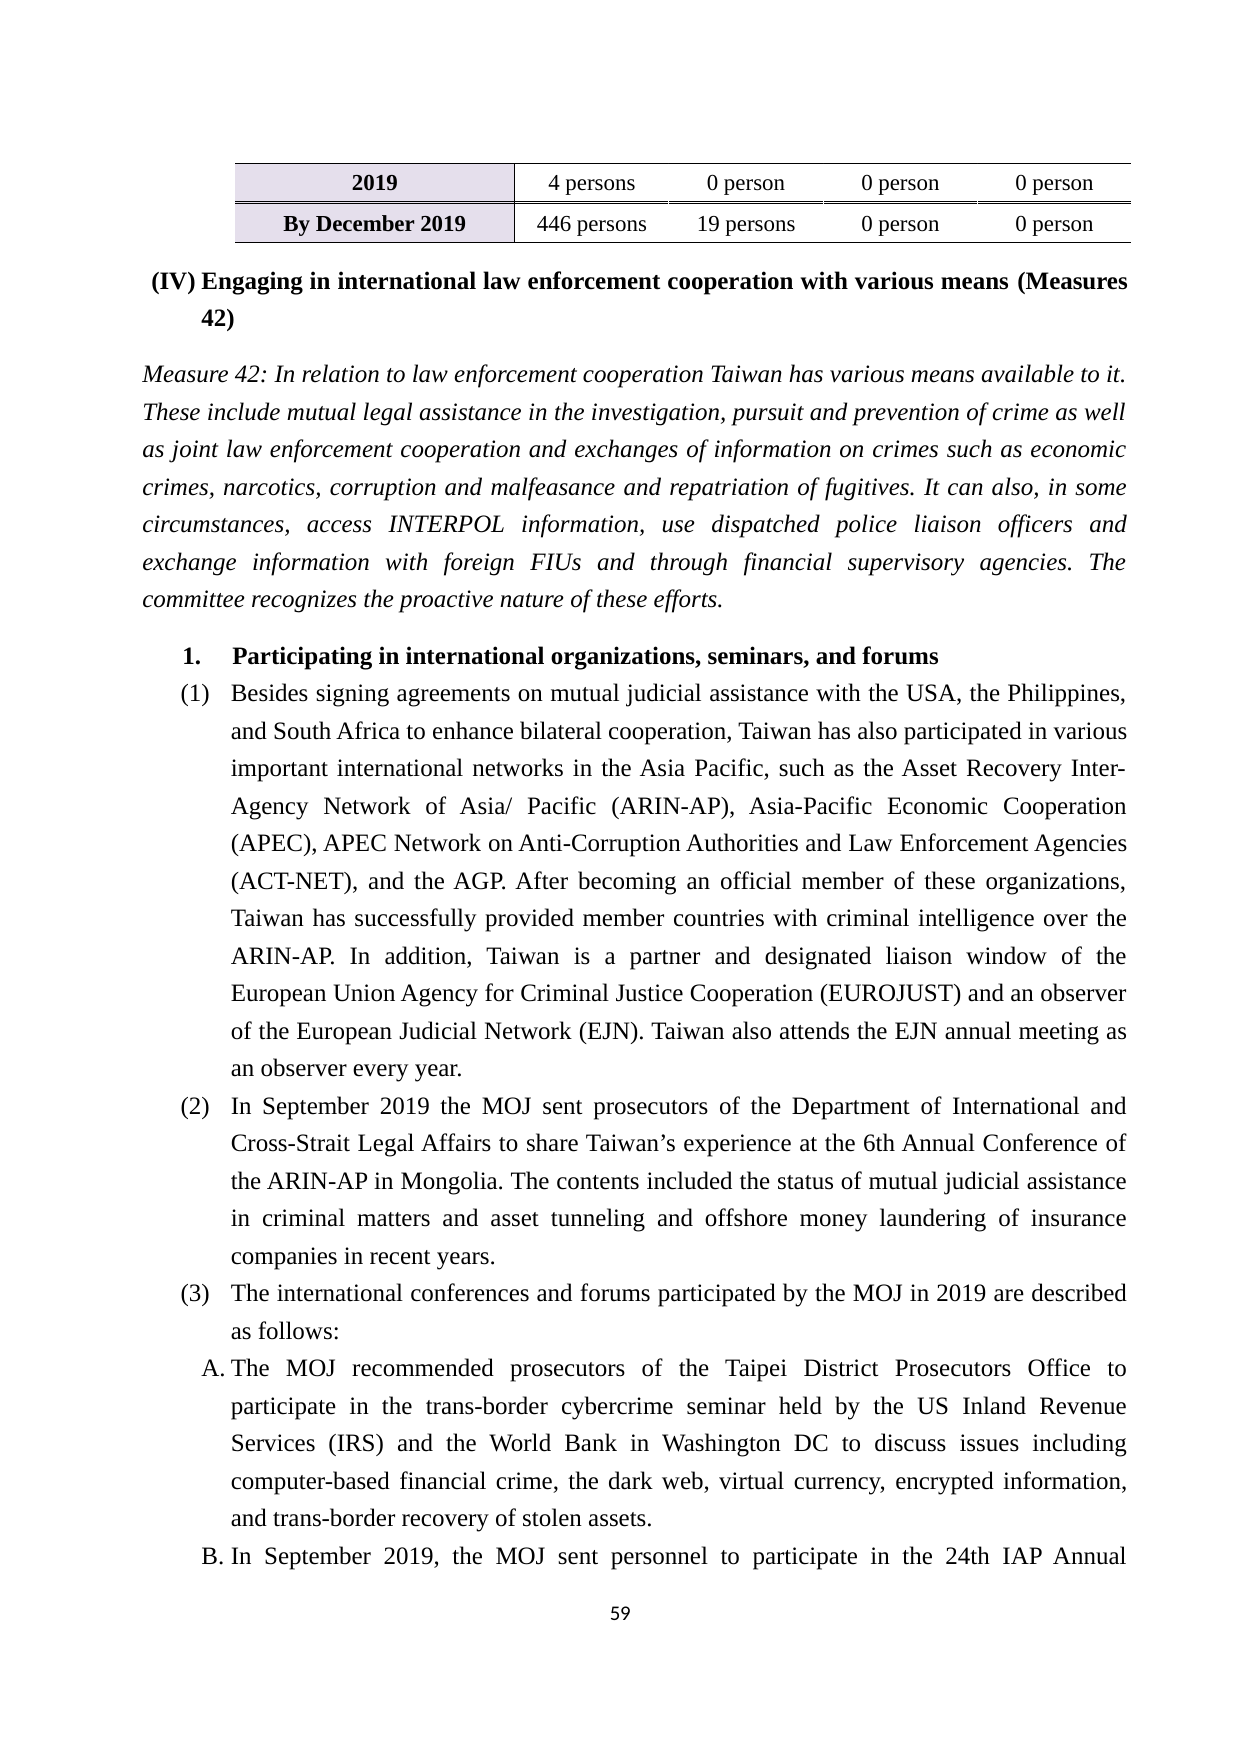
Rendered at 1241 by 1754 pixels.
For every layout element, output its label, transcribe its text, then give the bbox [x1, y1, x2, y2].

list Measure 42: In relation to law enforcement cooperation Taiwan has various means available to it. These include mutual legal assistance in the investigation, pursuit and prevention of crime as well as joint law enforcement cooperation and exchanges of information on crimes such as economic crimes, narcotics, corruption and malfeasance and repatriation of fugitives. It can also, in some circumstances, access INTERPOL information, use dispatched police liaison officers and exchange information with foreign FIUs and through financial supervisory agencies. The committee recognizes the proactive nature of these efforts. [142, 355, 1128, 618]
list The MOJ recommended prosecutors of the Taipei District Prosecutors Office to participate in the trans-border cybercrime seminar held by the US Inland Revenue Services (IRS) and the World Bank in Washington DC to discuss issues including computer-based financial crime, the dark web, virtual currency, encrypted information, and trans-border recovery of stolen assets. [201, 1349, 1128, 1536]
list The international conferences and forums participated by the MOJ in 2019 are described as follows: [180, 1274, 1128, 1349]
table_cell 0 person [824, 204, 977, 242]
table_cell 2019 [235, 164, 514, 201]
list In September 2019 the MOJ sent prosecutors of the Department of International and Cross-Strait Legal Affairs to share Taiwan’s experience at the 6th Annual Conference of the ARIN-AP in Mongolia. The contents included the status of mutual judicial assistance in criminal matters and asset tunneling and offshore money laundering of insurance companies in recent years. [180, 1086, 1128, 1274]
table_cell 0 person [824, 164, 977, 201]
table_cell 0 person [978, 164, 1131, 201]
list Engaging in international law enforcement cooperation with various means (Measures 42) [151, 261, 1128, 336]
table_cell 446 persons [515, 204, 668, 242]
list Participating in international organizations, seminars, and forums [182, 636, 1128, 674]
table_cell By December 2019 [235, 204, 514, 242]
table_cell 0 person [978, 204, 1131, 242]
table_cell 4 persons [515, 164, 668, 201]
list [201, 1536, 1128, 1574]
table_cell 0 person [669, 164, 823, 201]
table_cell 19 persons [669, 204, 823, 242]
list Besides signing agreements on mutual judicial assistance with the USA, the Philippines, and South Africa to enhance bilateral cooperation, Taiwan has also participated in various important international networks in the Asia Pacific, such as the Asset Recovery Inter-Agency Network of Asia/ Pacific (ARIN-AP), Asia-Pacific Economic Cooperation (APEC), APEC Network on Anti-Corruption Authorities and Law Enforcement Agencies (ACT-NET), and the AGP. After becoming an official member of these organizations, Taiwan has successfully provided member countries with criminal intelligence over the ARIN-AP. In addition, Taiwan is a partner and designated liaison window of the European Union Agency for Criminal Justice Cooperation (EUROJUST) and an observer of the European Judicial Network (EJN). Taiwan also attends the EJN annual meeting as an observer every year. [180, 674, 1128, 1086]
